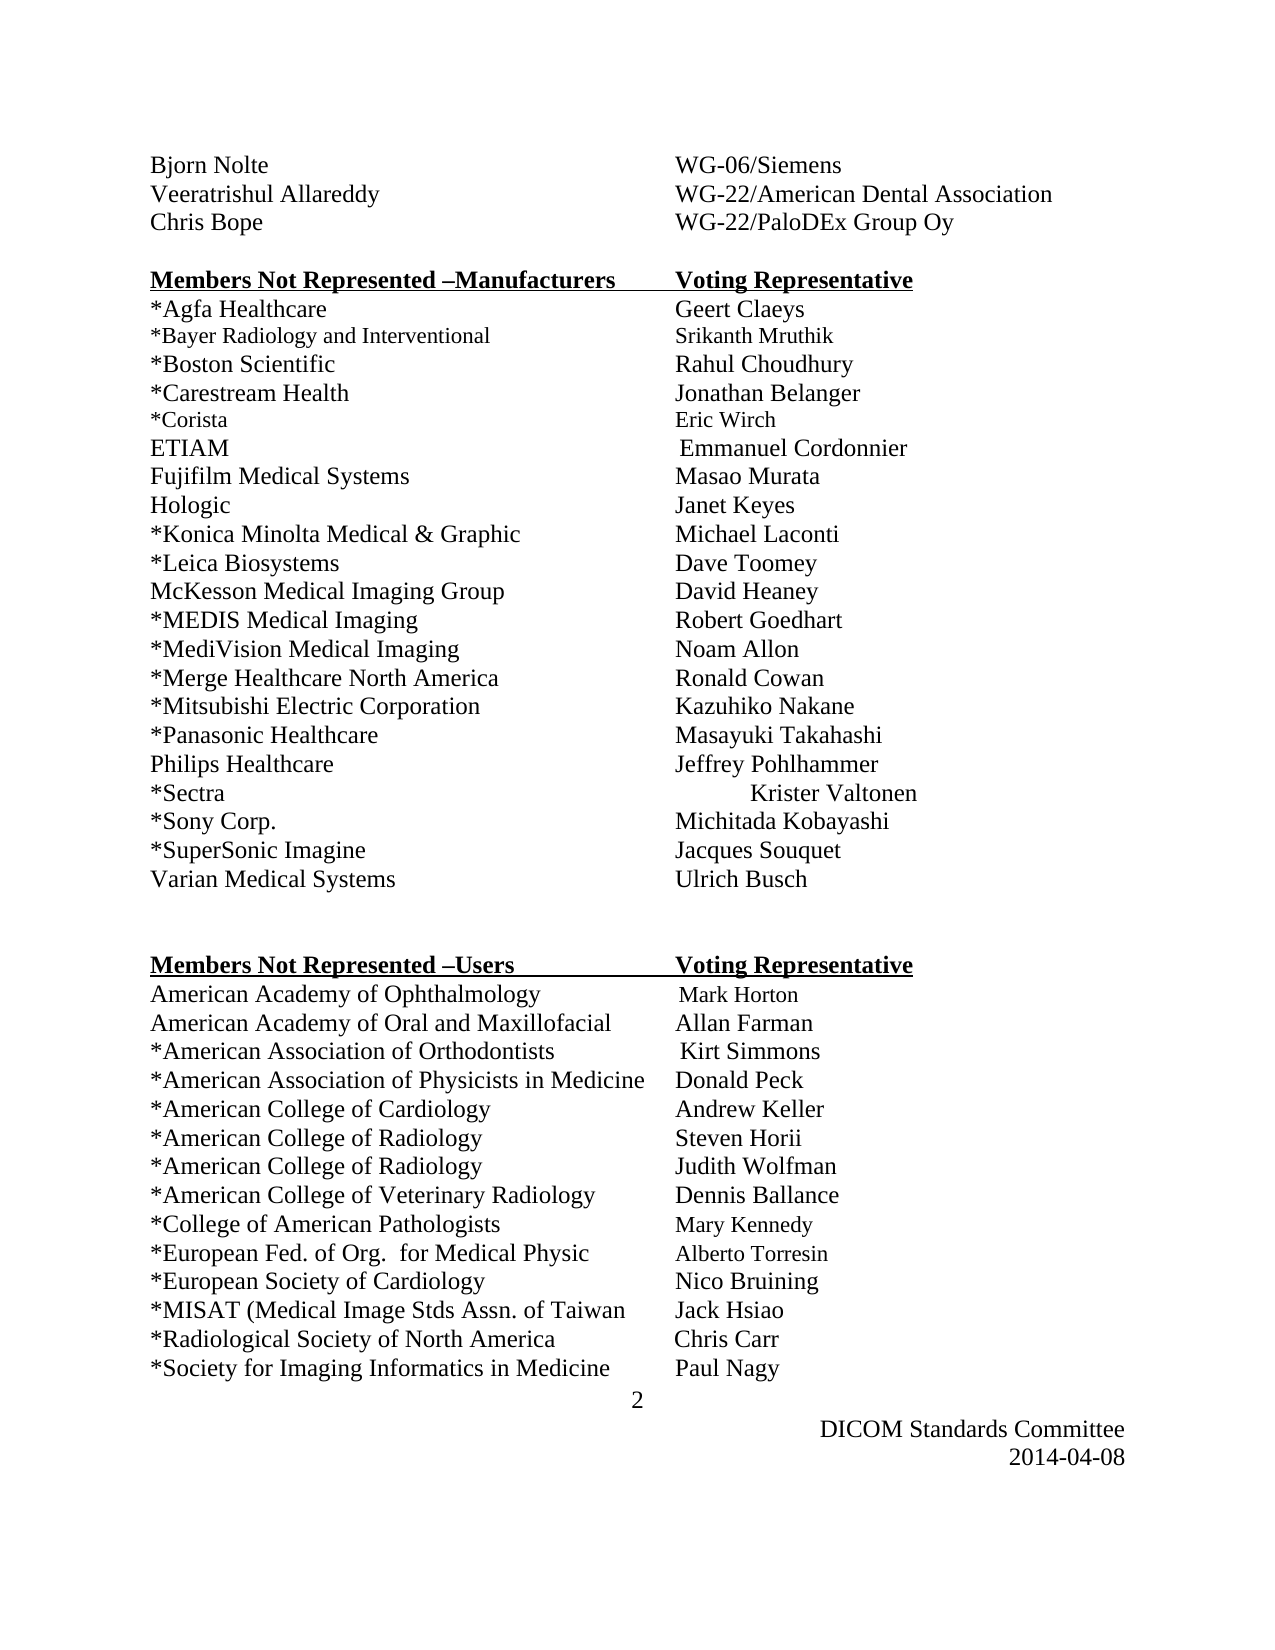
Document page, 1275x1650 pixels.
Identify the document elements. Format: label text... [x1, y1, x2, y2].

text *Radiological Society of North America Chris Carr [150, 1324, 1125, 1353]
text ETIAM Emmanuel Cordonnier [150, 433, 1125, 461]
text *Corista Eric Wirch [150, 406, 1125, 433]
text *American College of Cardiology Andrew Keller [150, 1094, 1125, 1123]
text Varian Medical Systems Ulrich Busch [150, 864, 1125, 893]
text *Agfa Healthcare Geert Claeys [150, 294, 1125, 322]
text *College of American Pathologists Mary Kennedy [150, 1209, 1125, 1238]
text Members Not Represented –Manufacturers Voting Representative [150, 265, 1125, 294]
text *MISAT (Medical Image Stds Assn. of Taiwan Jack Hsiao [150, 1295, 1125, 1324]
text *European Society of Cardiology Nico Bruining [150, 1266, 1125, 1295]
text *MediVision Medical Imaging Noam Allon [150, 634, 1125, 663]
text Members Not Represented –Users Voting Representative [150, 950, 1125, 979]
text *Bayer Radiology and Interventional Srikanth Mruthik [150, 322, 1125, 349]
text *Merge Healthcare North America Ronald Cowan [150, 663, 1125, 691]
text *American College of Radiology Steven Horii [150, 1123, 1125, 1151]
text Chris Bope WG-22/PaloDEx Group Oy [150, 207, 1125, 236]
text *Leica Biosystems Dave Toomey [150, 548, 1125, 576]
text American Academy of Oral and Maxillofacial Allan Farman [150, 1008, 1125, 1036]
text *SuperSonic Imagine Jacques Souquet [150, 835, 1125, 864]
text *American Association of Orthodontists Kirt Simmons [150, 1036, 1125, 1065]
text *Sectra Krister Valtonen [150, 778, 1125, 806]
text *American Association of Physicists in Medicine Donald Peck [150, 1065, 1125, 1094]
text *American College of Radiology Judith Wolfman [150, 1151, 1125, 1180]
text *Boston Scientific Rahul Choudhury [150, 349, 1125, 378]
text *Carestream Health Jonathan Belanger [150, 378, 1125, 406]
text *MEDIS Medical Imaging Robert Goedhart [150, 605, 1125, 634]
text *European Fed. of Org. for Medical Physic Alberto Torresin [150, 1238, 1125, 1266]
text McKesson Medical Imaging Group David Heaney [150, 576, 1125, 605]
text *American College of Veterinary Radiology Dennis Ballance [150, 1180, 1125, 1209]
text Fujifilm Medical Systems Masao Murata [150, 461, 1125, 490]
text *Konica Minolta Medical & Graphic Michael Laconti [150, 519, 1125, 548]
text *Mitsubishi Electric Corporation Kazuhiko Nakane [150, 691, 1125, 720]
text *Society for Imaging Informatics in Medicine Paul Nagy [150, 1353, 1125, 1381]
text Philips Healthcare Jeffrey Pohlhammer [150, 749, 1125, 778]
text Bjorn Nolte WG-06/Siemens [150, 150, 1125, 179]
text American Academy of Ophthalmology Mark Horton [150, 979, 1125, 1008]
text Veeratrishul Allareddy WG-22/American Dental Association [150, 179, 1125, 207]
text *Sony Corp. Michitada Kobayashi [150, 806, 1125, 835]
text *Panasonic Healthcare Masayuki Takahashi [150, 720, 1125, 749]
text Hologic Janet Keyes [150, 490, 1125, 519]
